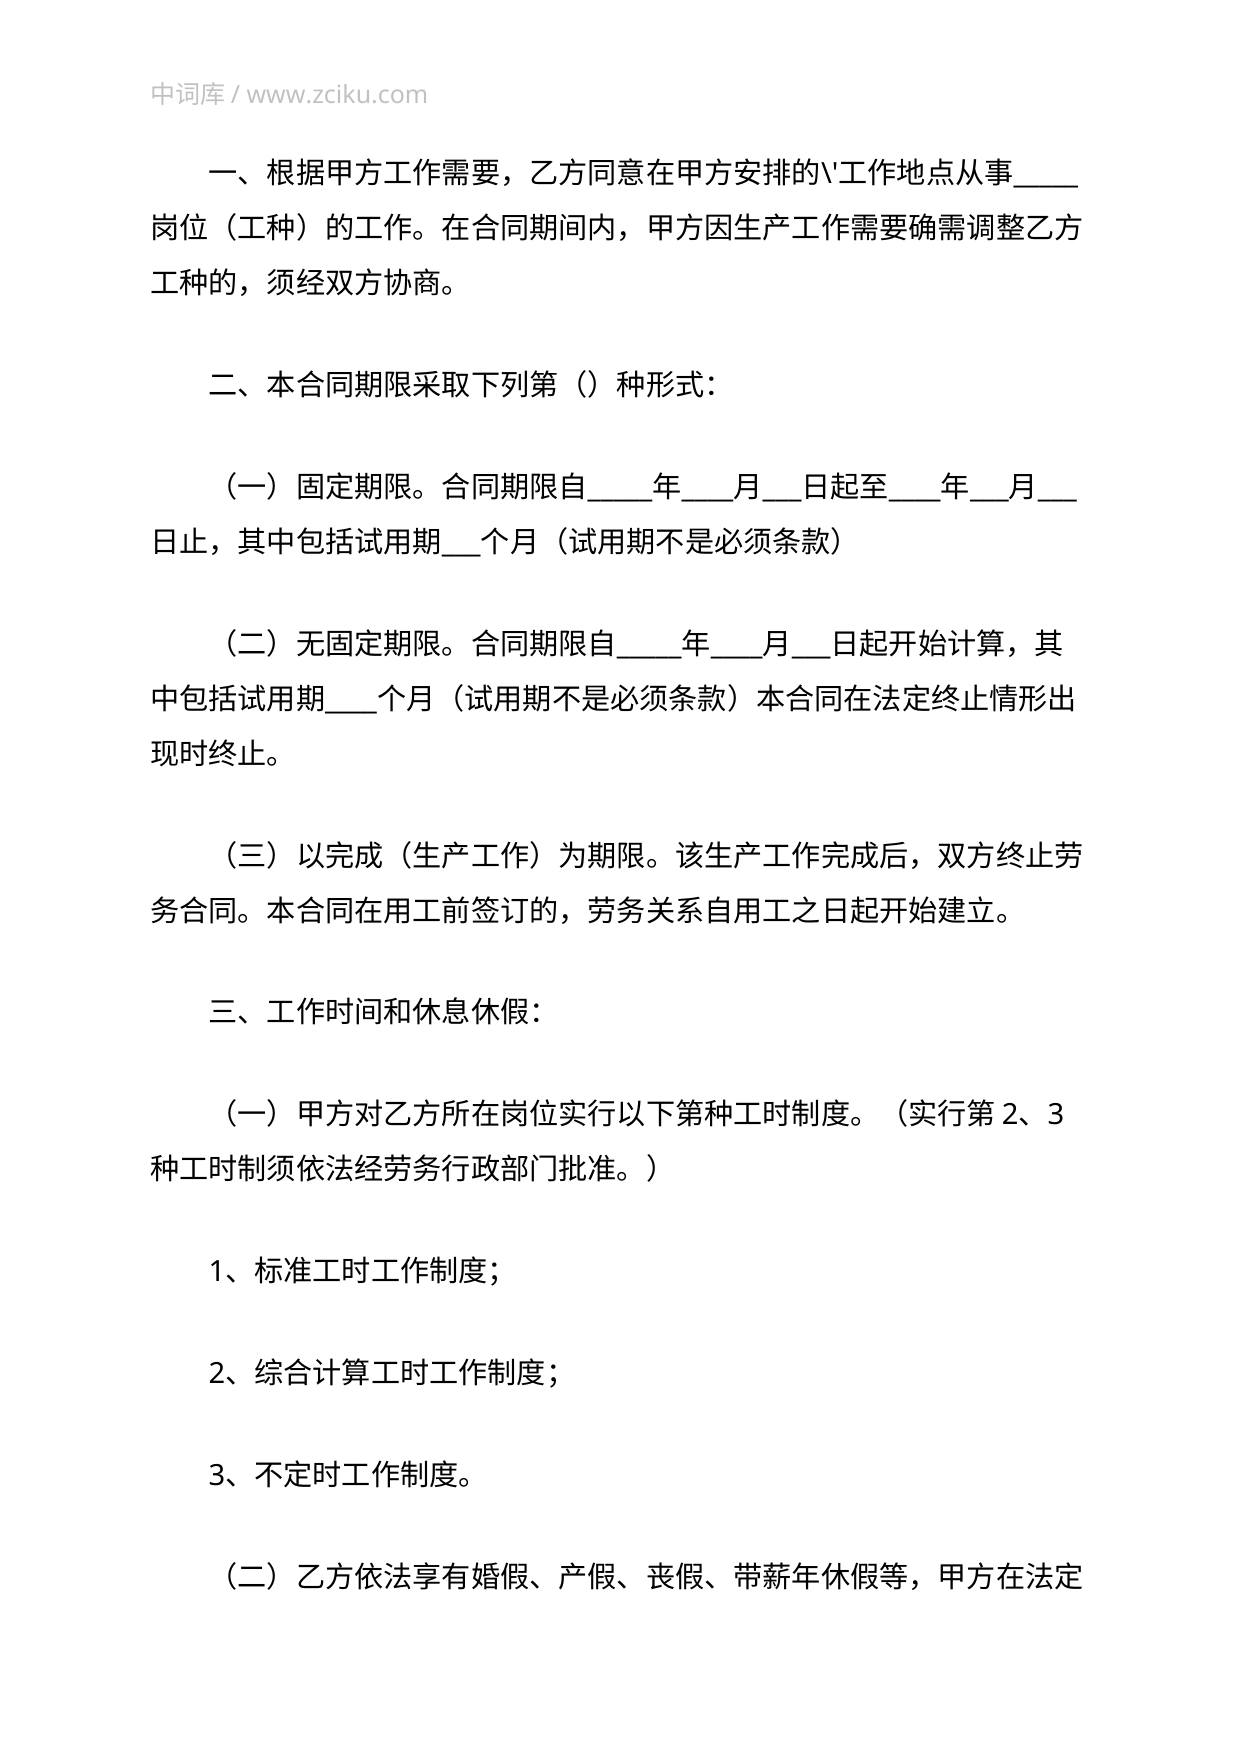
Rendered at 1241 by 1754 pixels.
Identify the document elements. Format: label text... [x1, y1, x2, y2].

text （三）以完成（生产工作）为期限。该生产工作完成后，双方终止劳务合同。本合同在用工前签订的，劳务关系自用工之日起开始建立。 [150, 832, 1090, 929]
text 1、标准工时工作制度； [150, 1247, 1090, 1290]
text 3、不定时工作制度。 [150, 1451, 1090, 1494]
text （二）无固定期限。合同期限自_____年____月___日起开始计算，其中包括试用期____个月（试用期不是必须条款）本合同在法定终止情形出现时终止。 [150, 620, 1090, 773]
text 2、综合计算工时工作制度； [150, 1349, 1090, 1392]
text 二、本合同期限采取下列第（）种形式： [150, 362, 1090, 404]
text （一）甲方对乙方所在岗位实行以下第种工时制度。（实行第2、3种工时制须依法经劳务行政部门批准。） [150, 1091, 1090, 1188]
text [150, 1553, 1090, 1596]
text 三、工作时间和休息休假： [150, 989, 1090, 1031]
text 一、根据甲方工作需要，乙方同意在甲方安排的\'工作地点从事_____岗位（工种）的工作。在合同期间内，甲方因生产工作需要确需调整乙方工种的，须经双方协商。 [150, 150, 1090, 302]
text （一）固定期限。合同期限自_____年____月___日起至____年___月___日止，其中包括试用期___个月（试用期不是必须条款） [150, 463, 1090, 561]
